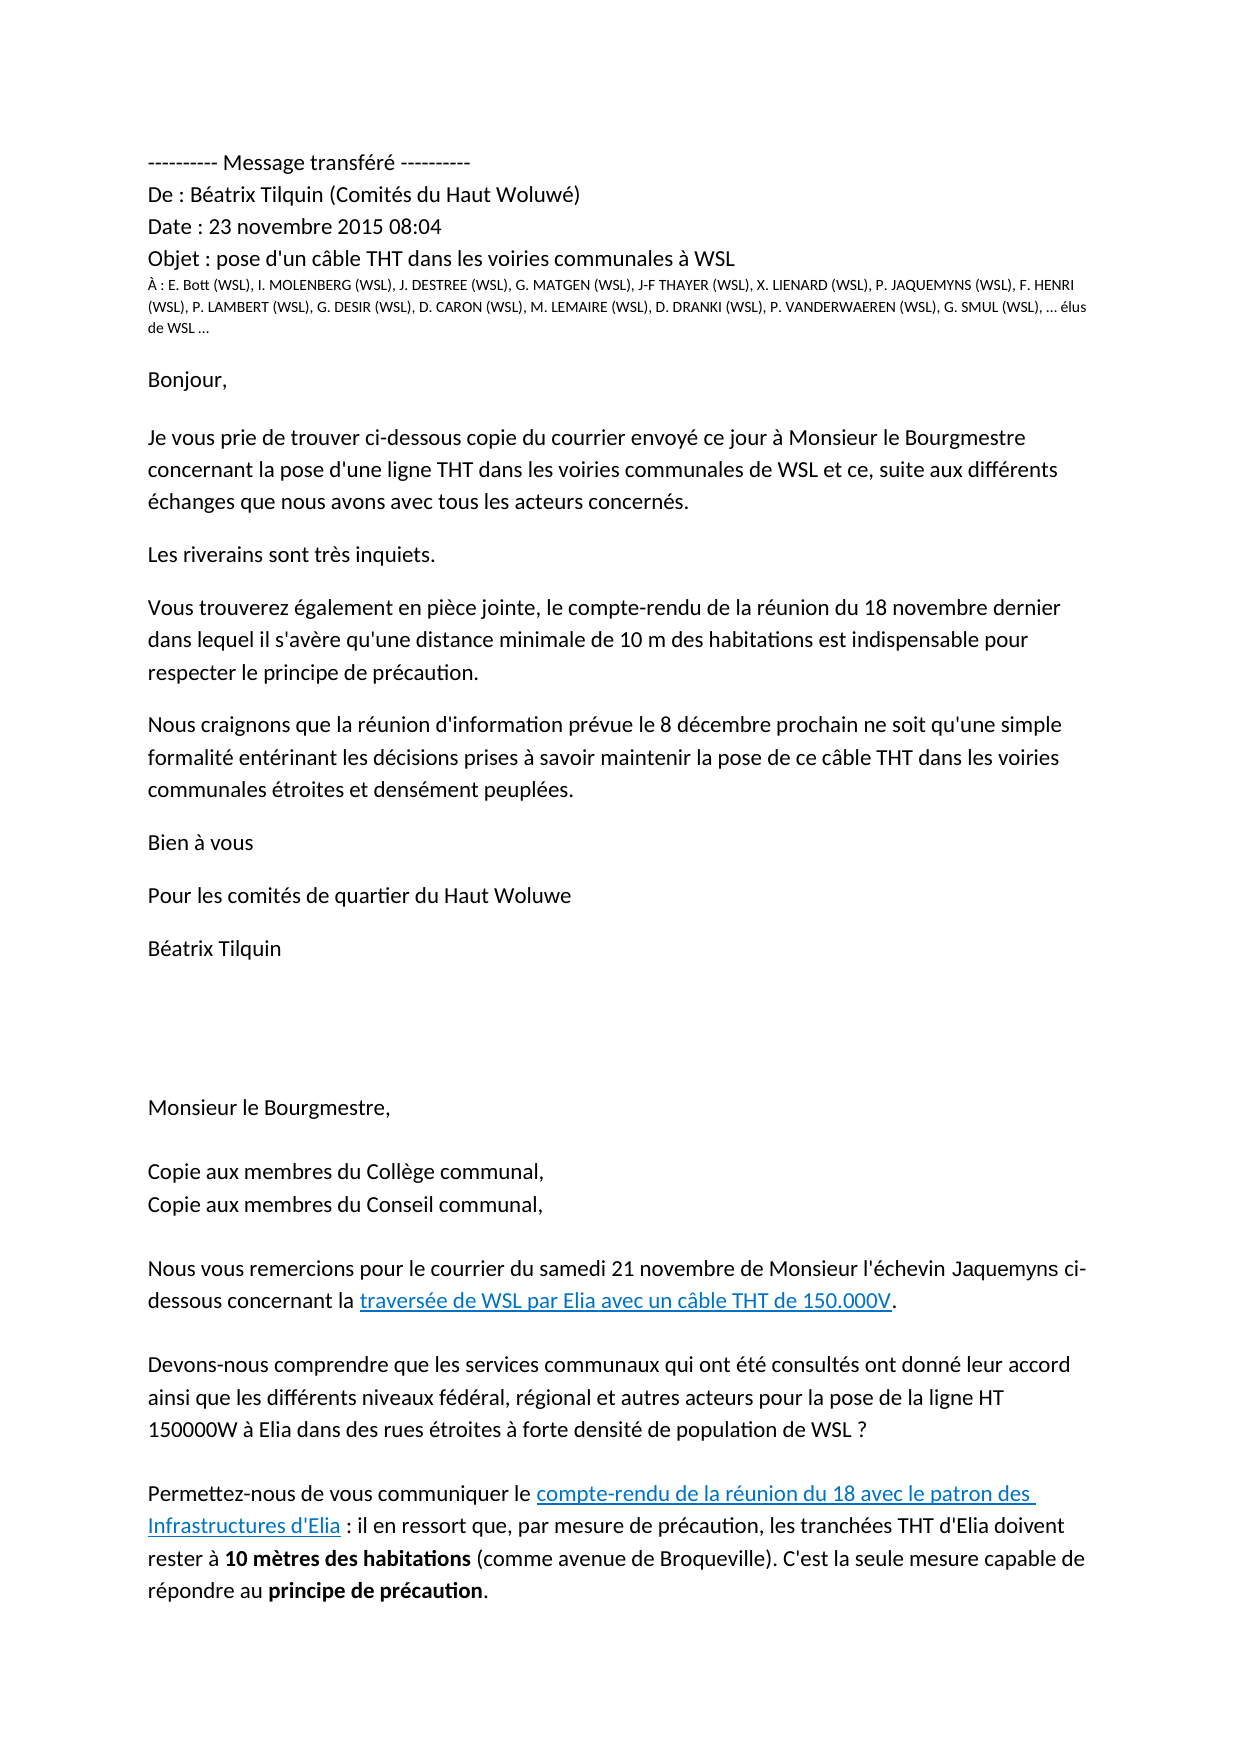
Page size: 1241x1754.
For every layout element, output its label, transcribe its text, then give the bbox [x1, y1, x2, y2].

text Nous craignons que la réunion d'information prévue le 8 décembre prochain ne soit qu'une simple formalité entérinant les décisions prises à savoir maintenir la pose de ce câble THT dans les voiries communales étroites et densément peuplées. [148, 711, 1093, 803]
text Vous trouverez également en pièce jointe, le compte-rendu de la réunion du 18 novembre dernier dans lequel il s'avère qu'une distance minimale de 10 m des habitations est indispensable pour respecter le principe de précaution. [148, 593, 1093, 686]
text Les riverains sont très inquiets. [148, 540, 1093, 568]
text Bien à vous [148, 828, 1093, 856]
text Bonjour, [148, 366, 1093, 394]
text Je vous prie de trouver ci-dessous copie du courrier envoyé ce jour à Monsieur le Bourgmestre concernant la pose d'une ligne THT dans les voiries communales de WSL et ce, suite aux différents échanges que nous avons avec tous les acteurs concernés. [148, 423, 1093, 515]
text ---------- Message transféré ---------- De : Béatrix Tilquin (Comités du Haut Woluwé) Date : 23 novembre 2015 08:04 Objet : pose d'un câble THT dans les voiries communales à WSL À : E. Bott (WSL), I. MOLENBERG (WSL), J. DESTREE (WSL), G. MATGEN (WSL), J-F THAYER (WSL), X. LIENARD (WSL), P. JAQUEMYNS (WSL), F. HENRI (WSL), P. LAMBERT (WSL), G. DESIR (WSL), D. CARON (WSL), M. LEMAIRE (WSL), D. DRANKI (WSL), P. VANDERWAEREN (WSL), G. SMUL (WSL), … élus de WSL … [148, 148, 1093, 338]
text Pour les comités de quartier du Haut Woluwe [148, 881, 1093, 909]
text Béatrix Tilquin [148, 934, 1093, 962]
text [148, 1093, 1093, 1604]
